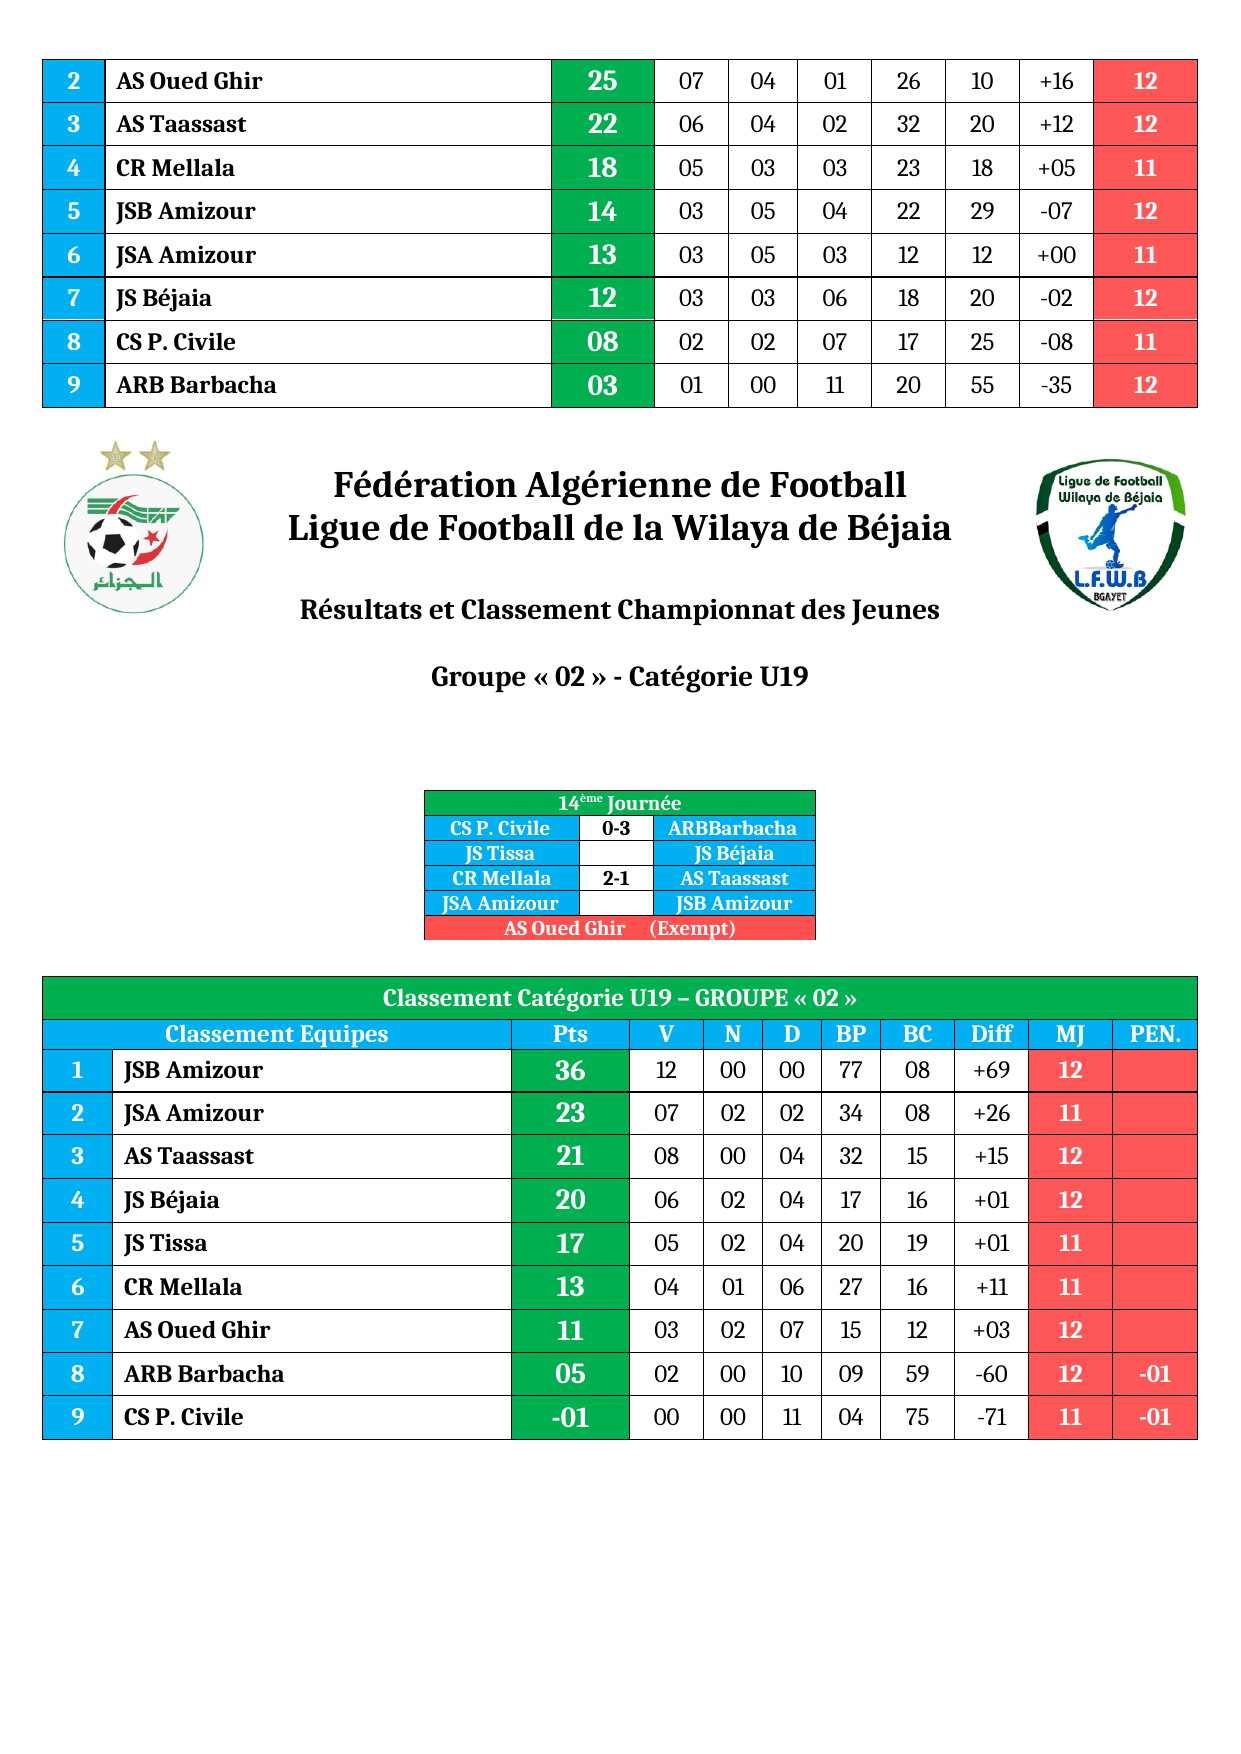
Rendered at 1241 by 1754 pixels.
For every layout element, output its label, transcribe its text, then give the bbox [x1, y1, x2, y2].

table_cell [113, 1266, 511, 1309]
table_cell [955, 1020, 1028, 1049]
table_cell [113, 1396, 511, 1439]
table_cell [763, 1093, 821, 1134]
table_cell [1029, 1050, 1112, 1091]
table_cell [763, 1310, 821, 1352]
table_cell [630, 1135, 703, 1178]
table_cell 03 [655, 234, 728, 276]
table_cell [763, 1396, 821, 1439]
table_cell 04 [798, 190, 871, 233]
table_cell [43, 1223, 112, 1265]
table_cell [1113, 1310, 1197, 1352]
picture [54, 437, 210, 616]
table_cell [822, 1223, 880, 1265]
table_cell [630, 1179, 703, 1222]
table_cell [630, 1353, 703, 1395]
table_cell 00 [729, 364, 797, 407]
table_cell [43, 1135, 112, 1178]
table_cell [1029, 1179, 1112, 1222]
table_cell 4 [43, 146, 104, 189]
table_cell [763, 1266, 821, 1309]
table_cell 29 [946, 190, 1019, 233]
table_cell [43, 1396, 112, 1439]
table_cell 55 [946, 364, 1019, 407]
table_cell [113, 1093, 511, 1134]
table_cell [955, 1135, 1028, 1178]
table_cell 6 [43, 234, 104, 276]
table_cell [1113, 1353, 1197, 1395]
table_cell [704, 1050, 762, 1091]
table_cell 9 [43, 364, 104, 407]
table_cell CR Mellala [106, 146, 551, 189]
table_cell 20 [872, 364, 945, 407]
table_cell 07 [655, 60, 728, 102]
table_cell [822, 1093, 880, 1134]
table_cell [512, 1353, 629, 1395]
table_cell 05 [729, 190, 797, 233]
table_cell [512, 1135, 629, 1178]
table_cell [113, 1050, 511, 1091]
table_cell 14 [552, 190, 654, 233]
table_cell ARB Barbacha [106, 364, 551, 407]
table_cell 12 [1094, 364, 1197, 407]
table_cell -08 [1020, 321, 1093, 363]
table_cell 12 [1094, 103, 1197, 145]
table_cell 02 [798, 103, 871, 145]
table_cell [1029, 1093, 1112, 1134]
table_cell AS Oued Ghir (Exempt) [425, 916, 815, 940]
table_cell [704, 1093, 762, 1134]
table_cell 03 [798, 146, 871, 189]
table_cell 01 [655, 364, 728, 407]
table_cell 2-1 [580, 866, 653, 890]
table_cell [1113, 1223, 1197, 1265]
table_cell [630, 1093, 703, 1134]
table_cell 22 [552, 103, 654, 145]
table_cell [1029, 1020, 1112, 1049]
table_cell 13 [552, 234, 654, 276]
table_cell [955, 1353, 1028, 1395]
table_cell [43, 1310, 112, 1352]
table_cell CR Mellala [425, 866, 579, 890]
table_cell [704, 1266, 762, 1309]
table_cell 12 [1094, 190, 1197, 233]
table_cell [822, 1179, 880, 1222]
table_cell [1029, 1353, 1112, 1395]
table_cell 12 [552, 278, 654, 319]
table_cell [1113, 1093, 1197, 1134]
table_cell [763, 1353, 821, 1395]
table_cell 07 [798, 321, 871, 363]
table_cell AS Taassast [106, 103, 551, 145]
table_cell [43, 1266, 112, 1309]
table_cell -07 [1020, 190, 1093, 233]
table_cell 18 [552, 146, 654, 189]
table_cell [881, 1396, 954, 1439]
table_cell +05 [1020, 146, 1093, 189]
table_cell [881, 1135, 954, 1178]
table_cell 03 [655, 278, 728, 319]
table_cell 25 [552, 60, 654, 102]
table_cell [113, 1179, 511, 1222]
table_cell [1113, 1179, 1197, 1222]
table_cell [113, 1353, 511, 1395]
text Groupe « 02 » - Catégorie U19 [89, 660, 1152, 694]
table_cell 18 [872, 278, 945, 319]
table_cell 11 [1094, 146, 1197, 189]
table_cell JSA Amizour [425, 891, 579, 915]
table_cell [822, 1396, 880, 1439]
table_cell 11 [1094, 321, 1197, 363]
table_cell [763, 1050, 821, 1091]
table_cell 05 [655, 146, 728, 189]
table_cell +12 [1020, 103, 1093, 145]
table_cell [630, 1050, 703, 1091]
table_cell 02 [655, 321, 728, 363]
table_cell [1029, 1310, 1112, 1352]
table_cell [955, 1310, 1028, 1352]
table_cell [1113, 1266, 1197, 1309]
table_cell 06 [798, 278, 871, 319]
table_cell 12 [872, 234, 945, 276]
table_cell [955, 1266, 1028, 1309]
table_cell 03 [655, 190, 728, 233]
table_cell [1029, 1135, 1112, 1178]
table_cell JS Tissa [425, 841, 579, 865]
table_cell 10 [946, 60, 1019, 102]
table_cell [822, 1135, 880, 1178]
table_cell BC [881, 1020, 954, 1049]
table_cell 3 [43, 103, 104, 145]
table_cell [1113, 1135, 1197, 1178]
table_cell [580, 841, 653, 865]
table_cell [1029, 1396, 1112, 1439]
table_cell 08 [552, 321, 654, 363]
table_header 14ème Journée [425, 791, 815, 815]
table_cell 26 [872, 60, 945, 102]
table_cell N [704, 1020, 762, 1049]
table_cell 0-3 [580, 816, 653, 840]
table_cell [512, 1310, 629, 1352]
table_cell 03 [729, 278, 797, 319]
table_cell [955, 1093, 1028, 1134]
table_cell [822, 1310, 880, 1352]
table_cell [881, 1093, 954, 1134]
table_cell CS P. Civile [425, 816, 579, 840]
table_cell 11 [798, 364, 871, 407]
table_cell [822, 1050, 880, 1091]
table_cell 06 [655, 103, 728, 145]
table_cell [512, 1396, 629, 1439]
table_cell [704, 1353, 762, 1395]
text Résultats et Classement Championnat des Jeunes [89, 593, 1152, 627]
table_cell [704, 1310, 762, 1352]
table_cell 02 [729, 321, 797, 363]
text Fédération Algérienne de Football [210, 464, 1010, 507]
table_cell +16 [1020, 60, 1093, 102]
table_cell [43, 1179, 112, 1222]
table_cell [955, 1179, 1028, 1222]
table_header Classement Catégorie U19 – GROUPE « 02 » [43, 977, 1197, 1019]
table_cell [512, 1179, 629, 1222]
table_cell BP [822, 1020, 880, 1049]
table_cell JSB Amizour [654, 891, 815, 915]
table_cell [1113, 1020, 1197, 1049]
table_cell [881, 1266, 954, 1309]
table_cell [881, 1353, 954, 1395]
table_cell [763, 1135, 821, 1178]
table_cell JSA Amizour [106, 234, 551, 276]
table_cell 22 [872, 190, 945, 233]
table_cell 5 [43, 190, 104, 233]
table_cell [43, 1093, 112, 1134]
table_cell 20 [946, 278, 1019, 319]
picture [1010, 446, 1214, 620]
table_cell 23 [872, 146, 945, 189]
table_cell Pts [512, 1020, 629, 1049]
table_cell 32 [872, 103, 945, 145]
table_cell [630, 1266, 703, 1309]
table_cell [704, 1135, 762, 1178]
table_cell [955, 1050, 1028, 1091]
table_cell 2 [43, 60, 104, 102]
table_cell 7 [43, 278, 104, 319]
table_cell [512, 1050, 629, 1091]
table_cell V [630, 1020, 703, 1049]
table_cell 17 [872, 321, 945, 363]
table_cell Classement Equipes [43, 1020, 511, 1049]
table_cell JSB Amizour [106, 190, 551, 233]
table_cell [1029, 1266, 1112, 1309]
table_cell 03 [729, 146, 797, 189]
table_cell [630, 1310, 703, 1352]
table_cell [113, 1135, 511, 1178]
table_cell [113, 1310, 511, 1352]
table_cell 8 [43, 321, 104, 363]
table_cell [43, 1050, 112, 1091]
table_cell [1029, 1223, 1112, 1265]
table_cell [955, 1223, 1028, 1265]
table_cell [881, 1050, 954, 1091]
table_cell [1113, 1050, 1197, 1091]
table_cell -02 [1020, 278, 1093, 319]
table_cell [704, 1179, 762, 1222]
table_cell 04 [729, 60, 797, 102]
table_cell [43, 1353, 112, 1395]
table_cell JS Béjaia [106, 278, 551, 319]
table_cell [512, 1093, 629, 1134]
table_cell AS Taassast [654, 866, 815, 890]
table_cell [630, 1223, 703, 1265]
table_cell 01 [798, 60, 871, 102]
table_cell 04 [729, 103, 797, 145]
table_cell 20 [946, 103, 1019, 145]
table_cell 12 [1094, 278, 1197, 319]
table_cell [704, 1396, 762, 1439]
table_cell 05 [729, 234, 797, 276]
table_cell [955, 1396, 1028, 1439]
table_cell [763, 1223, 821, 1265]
table_cell +00 [1020, 234, 1093, 276]
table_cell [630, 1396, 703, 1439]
table_cell 03 [798, 234, 871, 276]
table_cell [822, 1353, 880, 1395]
table_cell ARBBarbacha [654, 816, 815, 840]
table_cell 12 [1094, 60, 1197, 102]
table_cell 25 [946, 321, 1019, 363]
table_cell 18 [946, 146, 1019, 189]
table_cell AS Oued Ghir [106, 60, 551, 102]
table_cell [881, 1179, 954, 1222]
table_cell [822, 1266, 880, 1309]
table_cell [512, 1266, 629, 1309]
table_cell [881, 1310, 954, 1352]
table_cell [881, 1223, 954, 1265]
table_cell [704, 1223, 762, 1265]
table_cell JS Béjaia [654, 841, 815, 865]
table_cell 11 [1094, 234, 1197, 276]
table_cell -35 [1020, 364, 1093, 407]
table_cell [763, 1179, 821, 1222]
table_cell [580, 891, 653, 915]
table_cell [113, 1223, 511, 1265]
table_cell 03 [552, 364, 654, 407]
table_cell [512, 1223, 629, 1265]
text Ligue de Football de la Wilaya de Béjaia [210, 507, 1010, 550]
table_cell D [763, 1020, 821, 1049]
table_cell 12 [946, 234, 1019, 276]
table_cell CS P. Civile [106, 321, 551, 363]
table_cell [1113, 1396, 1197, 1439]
